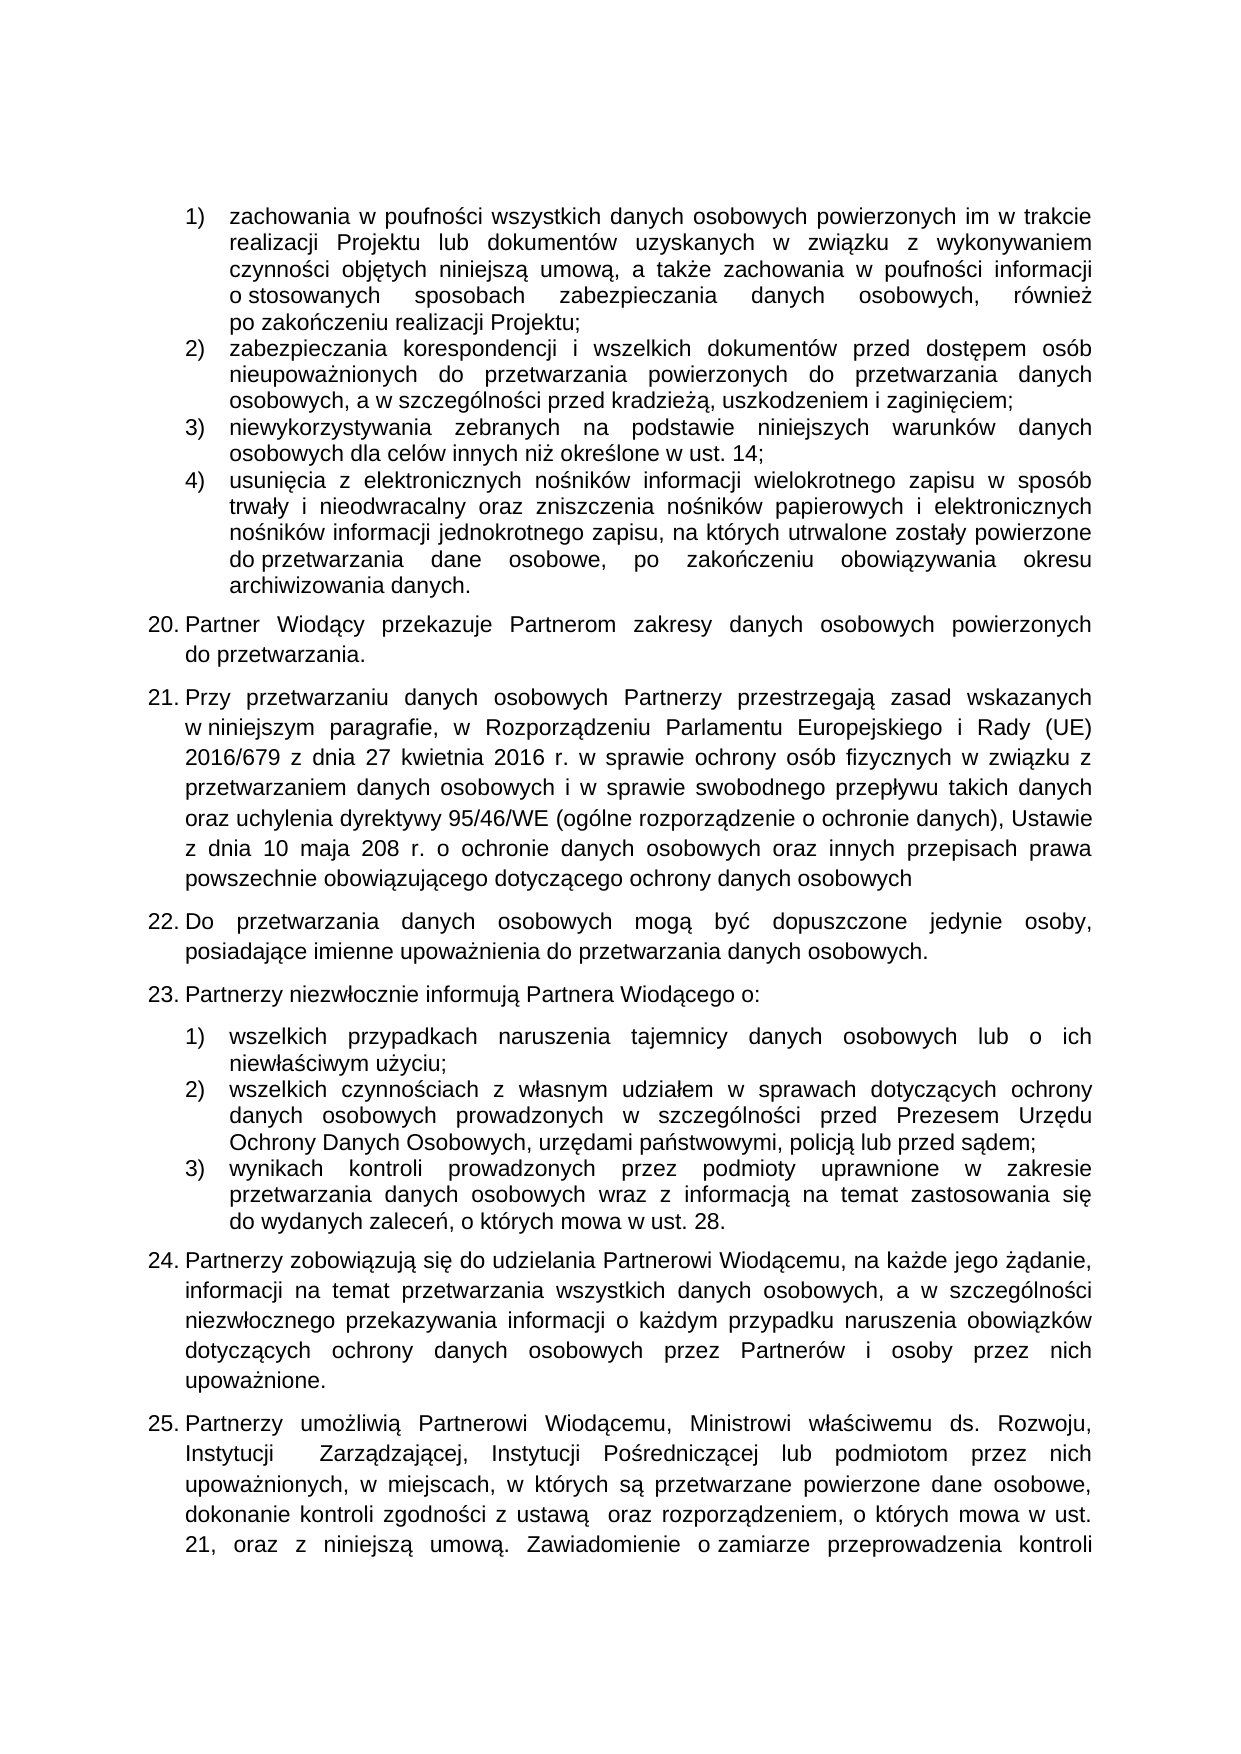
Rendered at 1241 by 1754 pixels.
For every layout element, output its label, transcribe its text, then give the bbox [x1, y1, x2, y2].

text 3) niewykorzystywania zebranych na podstawie niniejszych warunków danych osobowych dla celów innych niż określone w ust. 14; [185, 414, 1093, 467]
list Do przetwarzania danych osobowych mogą być dopuszczone jedynie osoby, posiadające imienne upoważnienia do przetwarzania danych osobowych. [148, 908, 1093, 964]
text 1) wszelkich przypadkach naruszenia tajemnicy danych osobowych lub o ich niewłaściwym użyciu; [185, 1023, 1093, 1076]
list Partnerzy zobowiązują się do udzielania Partnerowi Wiodącemu, na każde jego żądanie, informacji na temat przetwarzania wszystkich danych osobowych, a w szczególności niezwłocznego przekazywania informacji o każdym przypadku naruszenia obowiązków dotyczących ochrony danych osobowych przez Partnerów i osoby przez nich upoważnione. [148, 1247, 1093, 1394]
list Przy przetwarzaniu danych osobowych Partnerzy przestrzegają zasad wskazanych w niniejszym paragrafie, w Rozporządzeniu Parlamentu Europejskiego i Rady (UE) 2016/679 z dnia 27 kwietnia 2016 r. w sprawie ochrony osób fizycznych w związku z przetwarzaniem danych osobowych i w sprawie swobodnego przepływu takich danych oraz uchylenia dyrektywy 95/46/WE (ogólne rozporządzenie o ochronie danych), Ustawie z dnia 10 maja 208 r. o ochronie danych osobowych oraz innych przepisach prawa powszechnie obowiązującego dotyczącego ochrony danych osobowych [148, 684, 1093, 891]
text 1) zachowania w poufności wszystkich danych osobowych powierzonych im w trakcie realizacji Projektu lub dokumentów uzyskanych w związku z wykonywaniem czynności objętych niniejszą umową, a także zachowania w poufności informacji o stosowanych sposobach zabezpieczania danych osobowych, również po zakończeniu realizacji Projektu; [185, 203, 1093, 335]
text 3) wynikach kontroli prowadzonych przez podmioty uprawnione w zakresie przetwarzania danych osobowych wraz z informacją na temat zastosowania się do wydanych zaleceń, o których mowa w ust. 28. [185, 1155, 1093, 1234]
text 2) wszelkich czynnościach z własnym udziałem w sprawach dotyczących ochrony danych osobowych prowadzonych w szczególności przed Prezesem Urzędu Ochrony Danych Osobowych, urzędami państwowymi, policją lub przed sądem; [185, 1076, 1093, 1155]
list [148, 1410, 1093, 1557]
list Partnerzy niezwłocznie informują Partnera Wiodącego o: [148, 981, 1093, 1007]
list Partner Wiodący przekazuje Partnerom zakresy danych osobowych powierzonych do przetwarzania. [148, 611, 1093, 667]
text 2) zabezpieczania korespondencji i wszelkich dokumentów przed dostępem osób nieupoważnionych do przetwarzania powierzonych do przetwarzania danych osobowych, a w szczególności przed kradzieżą, uszkodzeniem i zaginięciem; [185, 335, 1093, 414]
text 4) usunięcia z elektronicznych nośników informacji wielokrotnego zapisu w sposób trwały i nieodwracalny oraz zniszczenia nośników papierowych i elektronicznych nośników informacji jednokrotnego zapisu, na których utrwalone zostały powierzone do przetwarzania dane osobowe, po zakończeniu obowiązywania okresu archiwizowania danych. [185, 467, 1093, 598]
